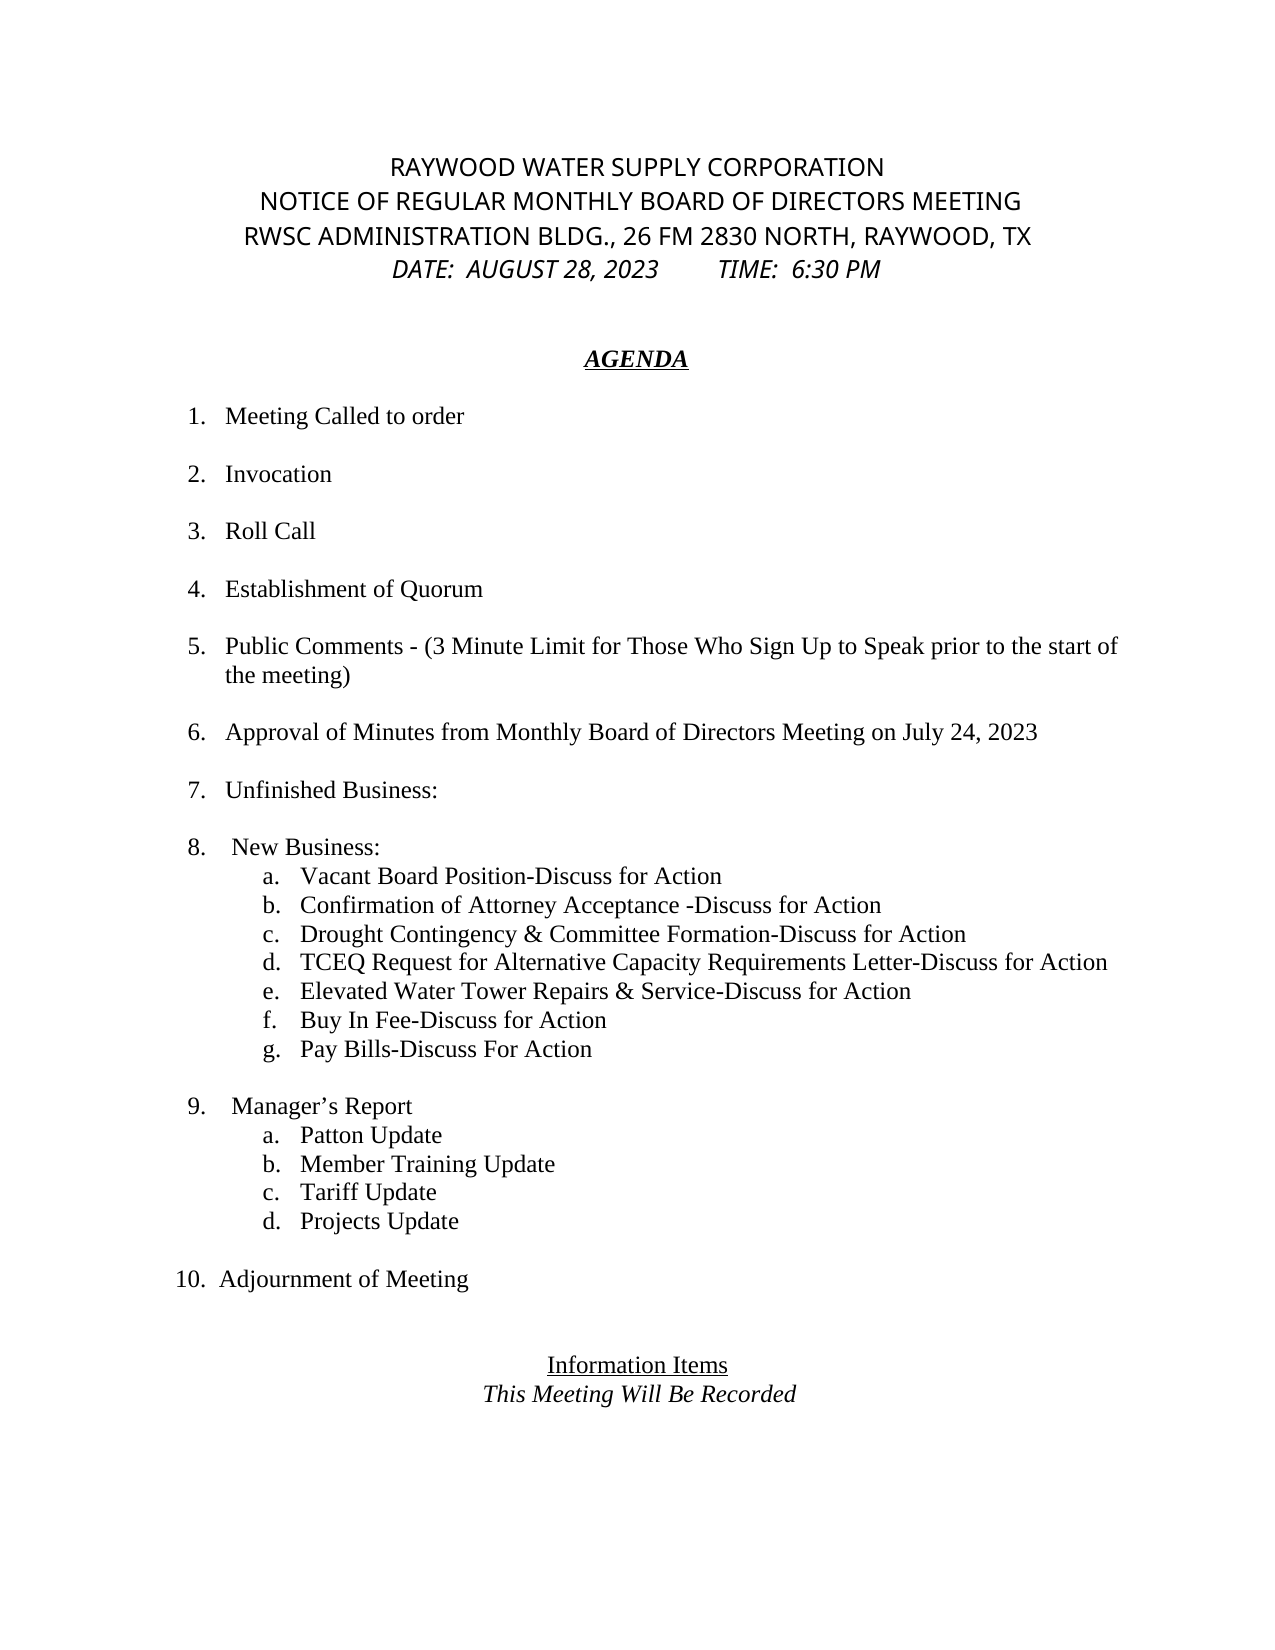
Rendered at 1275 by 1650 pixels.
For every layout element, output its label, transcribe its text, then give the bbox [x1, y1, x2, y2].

list Elevated Water Tower Repairs & Service-Discuss for Action [262, 976, 1125, 1005]
list Vacant Board Position-Discuss for Action [262, 861, 1125, 890]
list Pay Bills-Discuss For Action [262, 1034, 1125, 1062]
list Patton Update [262, 1120, 1125, 1149]
list Invocation [187, 459, 1125, 487]
text This Meeting Will Be Recorded [150, 1379, 1125, 1407]
text Information Items [150, 1350, 1125, 1379]
list Confirmation of Attorney Acceptance -Discuss for Action [262, 890, 1125, 919]
list Tariff Update [262, 1177, 1125, 1206]
text RAYWOOD WATER SUPPLY CORPORATION [150, 150, 1125, 184]
list Drought Contingency & Committee Formation-Discuss for Action [262, 919, 1125, 947]
list Unfinished Business: [187, 775, 1125, 804]
list TCEQ Request for Alternative Capacity Requirements Letter-Discuss for Action [262, 947, 1125, 976]
text RWSC ADMINISTRATION BLDG., 26 FM 2830 NORTH, RAYWOOD, TX [150, 218, 1125, 252]
list Establishment of Quorum [187, 574, 1125, 602]
list Buy In Fee-Discuss for Action [262, 1005, 1125, 1034]
list Manager’s Report [187, 1091, 1125, 1120]
list Approval of Minutes from Monthly Board of Directors Meeting on July 24, 2023 [187, 717, 1125, 746]
list Roll Call [187, 516, 1125, 545]
list Meeting Called to order [187, 401, 1125, 430]
list New Business: [187, 832, 1125, 861]
list Member Training Update [262, 1149, 1125, 1177]
list Public Comments - (3 Minute Limit for Those Who Sign Up to Speak prior to the start of the meeting) [187, 631, 1125, 689]
text DATE: AUGUST 28, 2023 TIME: 6:30 PM [150, 252, 1125, 286]
text 10. Adjournment of Meeting [150, 1264, 1125, 1292]
text NOTICE OF REGULAR MONTHLY BOARD OF DIRECTORS MEETING [150, 184, 1125, 218]
list Projects Update [262, 1206, 1125, 1235]
subtitle AGENDA [150, 344, 1125, 372]
